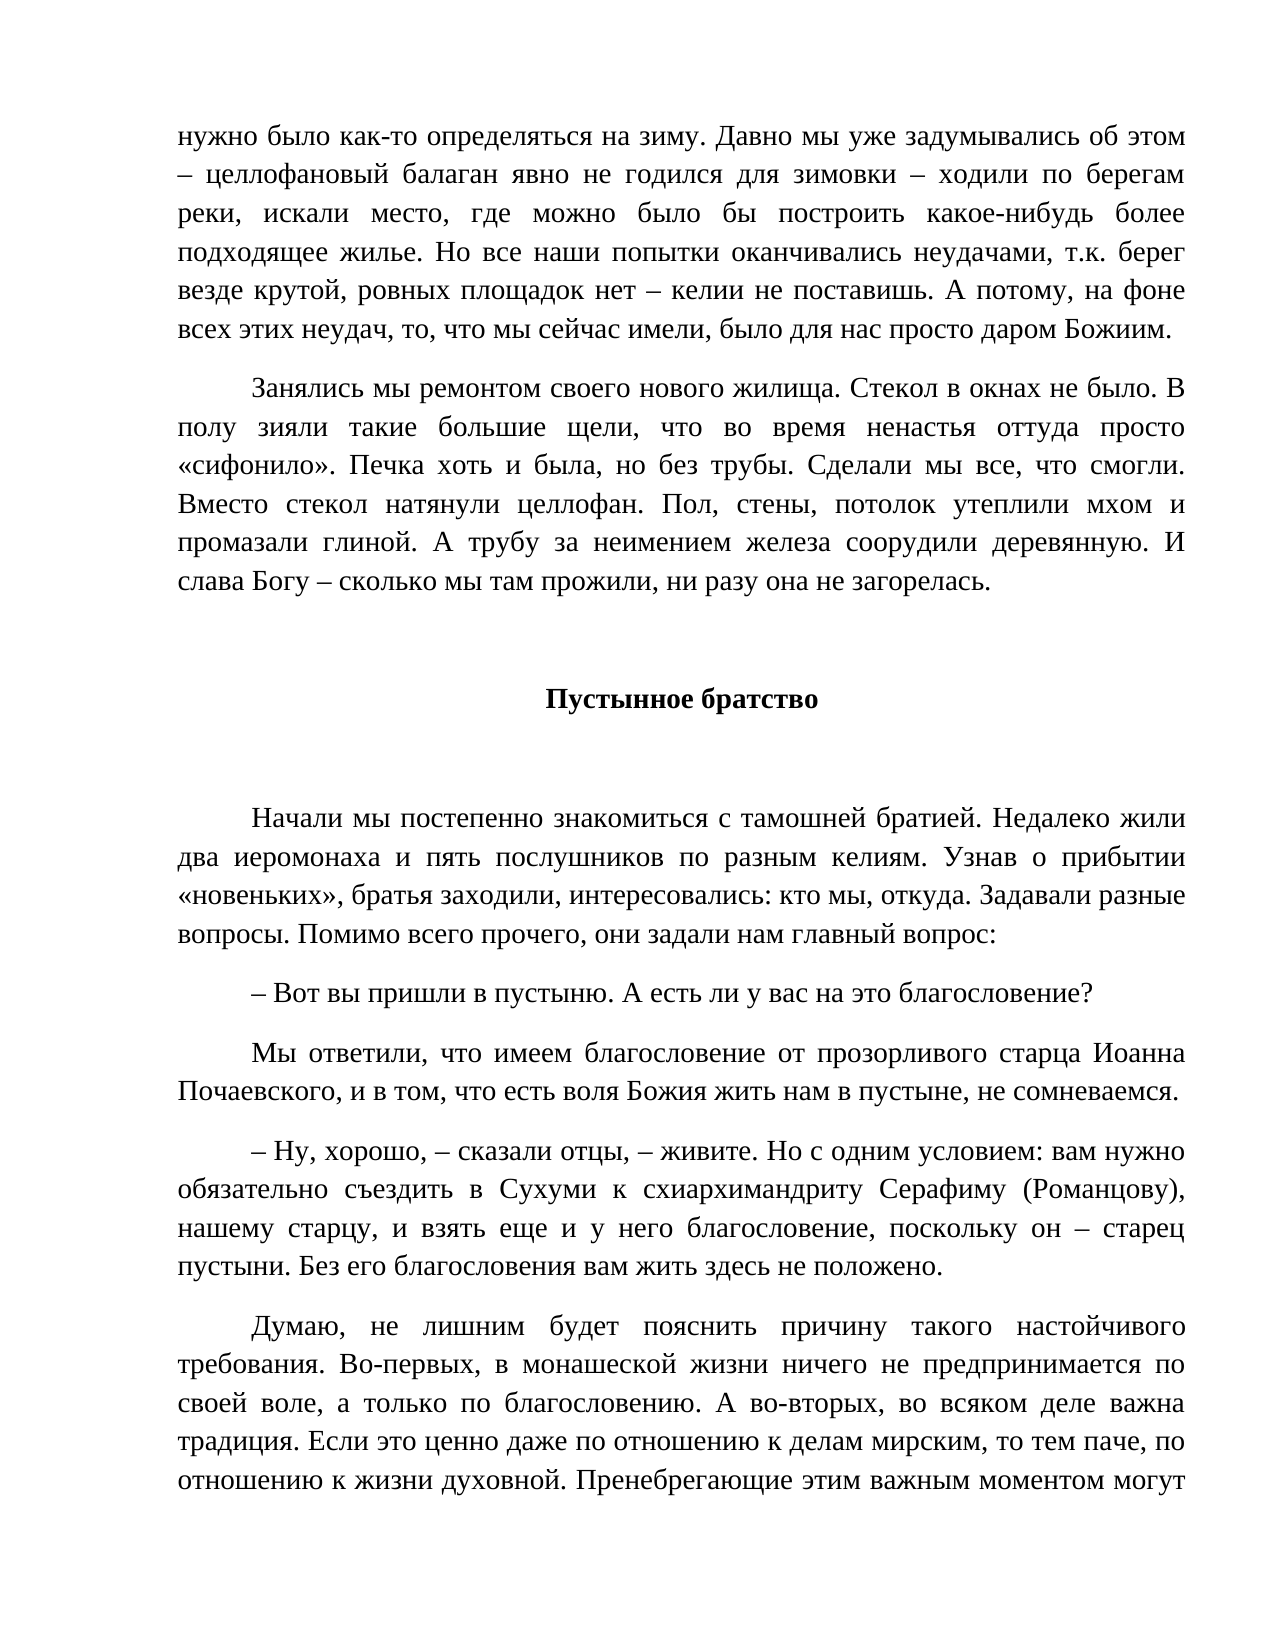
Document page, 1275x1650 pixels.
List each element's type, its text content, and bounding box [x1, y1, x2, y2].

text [177, 118, 1186, 344]
text Пустынное братство [177, 682, 1186, 715]
text – Вот вы пришли в пустыню. А есть ли у вас на это благословение? [177, 975, 1186, 1009]
text Начали мы постепенно знакомиться с тамошней братией. Недалеко жили два иеромонаха и пять послушников по разным келиям. Узнав о прибытии «новеньких», братья заходили, интересовались: кто мы, откуда. Задавали разные вопросы. Помимо всего прочего, они задали нам главный вопрос: [177, 800, 1186, 949]
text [177, 1308, 1186, 1495]
text – Ну, хорошо, – сказали отцы, – живите. Но с одним условием: вам нужно обязательно съездить в Сухуми к схиархимандриту Серафиму (Романцову), нашему старцу, и взять еще и у него благословение, поскольку он – старец пустыни. Без его благословения вам жить здесь не положено. [177, 1133, 1186, 1282]
text Мы ответили, что имеем благословение от прозорливого старца Иоанна Почаевского, и в том, что есть воля Божия жить нам в пустыне, не сомневаемся. [177, 1035, 1186, 1107]
text Занялись мы ремонтом своего нового жилища. Стекол в окнах не было. В полу зияли такие большие щели, что во время ненастья оттуда просто «сифонило». Печка хоть и была, но без трубы. Сделали мы все, что смогли. Вместо стекол натянули целлофан. Пол, стены, потолок утеплили мхом и промазали глиной. А трубу за неимением железа соорудили деревянную. И слава Богу – сколько мы там прожили, ни разу она не загорелась. [177, 370, 1186, 596]
